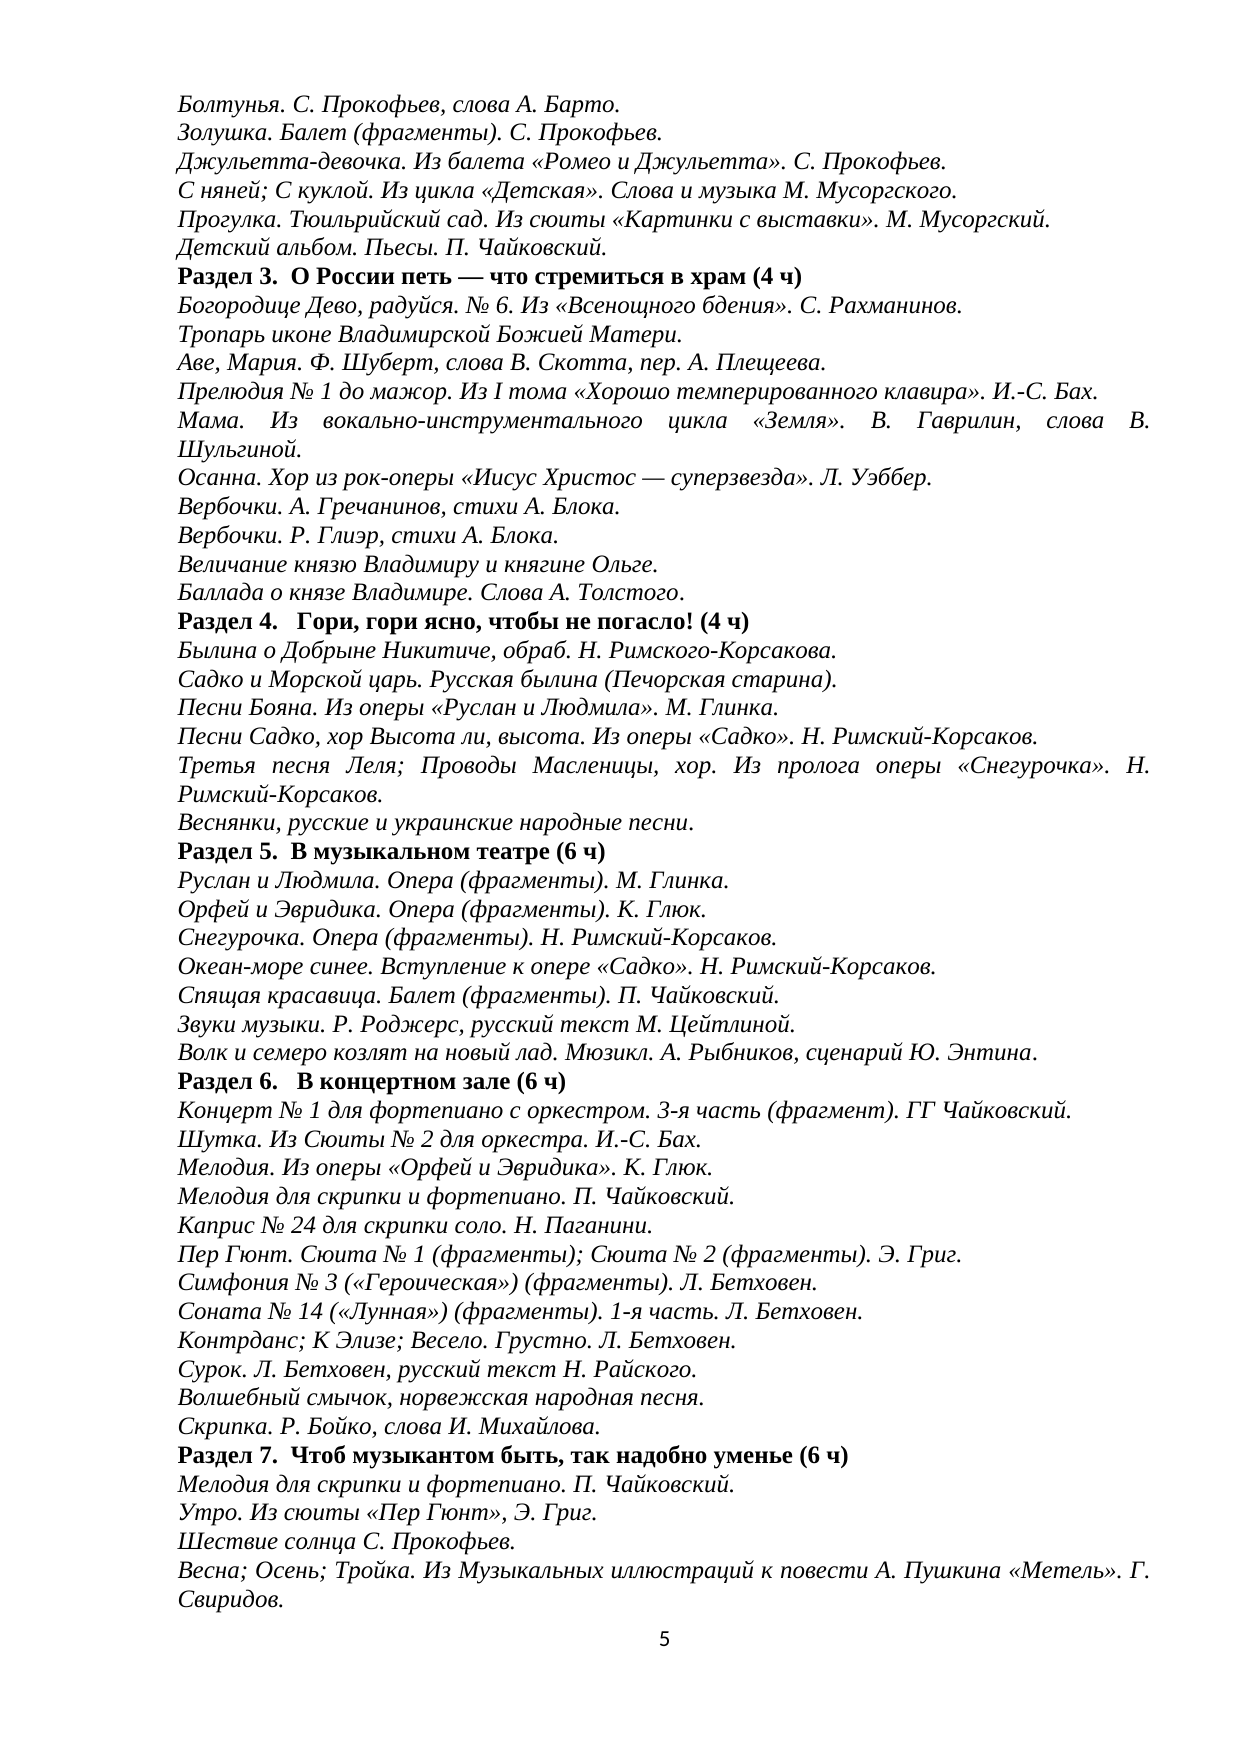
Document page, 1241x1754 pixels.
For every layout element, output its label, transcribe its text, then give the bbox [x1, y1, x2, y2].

text Былина о Добрыне Никитиче, обраб. Н. Римского-Корсакова. [177, 635, 1152, 664]
text Богородице Дево, радуйся. № 6. Из «Всенощного бдения». С. Рахманинов. [177, 290, 1152, 319]
text Океан-море синее. Вступление к опере «Садко». Н. Римский-Корсаков. [177, 951, 1152, 980]
text Мелодия. Из оперы «Орфей и Эвридика». К. Глюк. [177, 1152, 1152, 1181]
text Осанна. Хор из рок-оперы «Иисус Христос — суперзвезда». Л. Уэббер. [177, 462, 1152, 491]
text Песни Бояна. Из оперы «Руслан и Людмила». М. Глинка. [177, 692, 1152, 721]
text Каприс № 24 для скрипки соло. Н. Паганини. [177, 1210, 1152, 1239]
text Руслан и Людмила. Опера (фрагменты). М. Глинка. [177, 865, 1152, 894]
text Спящая красавица. Балет (фрагменты). П. Чайковский. [177, 980, 1152, 1009]
text С няней; С куклой. Из цикла «Детская». Слова и музыка М. Мусоргского. [177, 175, 1152, 204]
text Весна; Осень; Тройка. Из Музыкальных иллюстраций к повести А. Пушкина «Метель». Г. Свиридов. [177, 1555, 1152, 1612]
text Скрипка. Р. Бойко, слова И. Михайлова. [177, 1411, 1152, 1440]
text Раздел 7. Чтоб музыкантом быть, так надобно уменье (6 ч) [177, 1440, 1152, 1469]
text Третья песня Леля; Проводы Масленицы, хор. Из пролога оперы «Снегурочка». Н. Римский-Корсаков. [177, 750, 1152, 807]
text Аве, Мария. Ф. Шуберт, слова В. Скотта, пер. А. Плещеева. [177, 347, 1152, 376]
text Шутка. Из Сюиты № 2 для оркестра. И.-С. Бах. [177, 1124, 1152, 1152]
text Болтунья. С. Прокофьев, слова А. Барто. [177, 89, 1152, 117]
text Звуки музыки. Р. Роджерс, русский текст М. Цейтлиной. [177, 1009, 1152, 1037]
text Раздел 5. В музыкальном театре (6 ч) [177, 836, 1152, 865]
text Пер Гюнт. Сюита № 1 (фрагменты); Сюита № 2 (фрагменты). Э. Григ. [177, 1239, 1152, 1267]
text Золушка. Балет (фрагменты). С. Прокофьев. [177, 117, 1152, 146]
text Шествие солнца С. Прокофьев. [177, 1526, 1152, 1555]
text Утро. Из сюиты «Пер Гюнт», Э. Григ. [177, 1497, 1152, 1526]
text Песни Садко, хор Высота ли, высота. Из оперы «Садко». Н. Римский-Корсаков. [177, 721, 1152, 750]
text Садко и Морской царь. Русская былина (Печорская старина). [177, 664, 1152, 692]
text Раздел 4. Гори, гори ясно, чтобы не погасло! (4 ч) [177, 606, 1152, 635]
text Величание князю Владимиру и княгине Ольге. [177, 549, 1152, 577]
text Мелодия для скрипки и фортепиано. П. Чайковский. [177, 1181, 1152, 1210]
text Симфония № 3 («Героическая») (фрагменты). Л. Бетховен. [177, 1267, 1152, 1296]
text Прогулка. Тюильрийский сад. Из сюиты «Картинки с выставки». М. Мусоргский. [177, 204, 1152, 232]
text Мелодия для скрипки и фортепиано. П. Чайковский. [177, 1469, 1152, 1497]
text Баллада о князе Владимире. Слова А. Толстого. [177, 577, 1152, 606]
text Соната № 14 («Лунная») (фрагменты). 1-я часть. Л. Бетховен. [177, 1296, 1152, 1325]
text Раздел 6. В концертном зале (6 ч) [177, 1066, 1152, 1095]
text Раздел 3. О России петь — что стремиться в храм (4 ч) [177, 261, 1152, 290]
text Орфей и Эвридика. Опера (фрагменты). К. Глюк. [177, 894, 1152, 922]
text Веснянки, русские и украинские народные песни. [177, 807, 1152, 836]
text Снегурочка. Опера (фрагменты). Н. Римский-Корсаков. [177, 922, 1152, 951]
text Концерт № 1 для фортепиано с оркестром. 3-я часть (фрагмент). ГГ Чайковский. [177, 1095, 1152, 1124]
text Волк и семеро козлят на новый лад. Мюзикл. А. Рыбников, сценарий Ю. Энтина. [177, 1037, 1152, 1066]
text Детский альбом. Пьесы. П. Чайковский. [177, 232, 1152, 261]
text Тропарь иконе Владимирской Божией Матери. [177, 319, 1152, 347]
text Вербочки. Р. Глиэр, стихи А. Блока. [177, 520, 1152, 549]
text Контрданс; К Элизе; Весело. Грустно. Л. Бетховен. [177, 1325, 1152, 1354]
text Джульетта-девочка. Из балета «Ромео и Джульетта». С. Прокофьев. [177, 146, 1152, 175]
text Мама. Из вокально-инструментального цикла «Земля». В. Гаврилин, слова В. Шульгиной. [177, 405, 1152, 462]
text Вербочки. А. Гречанинов, стихи А. Блока. [177, 491, 1152, 520]
text Волшебный смычок, норвежская народная песня. [177, 1382, 1152, 1411]
text Прелюдия № 1 до мажор. Из I тома «Хорошо темперированного клавира». И.-С. Бах. [177, 376, 1152, 405]
text Сурок. Л. Бетховен, русский текст Н. Райского. [177, 1354, 1152, 1382]
